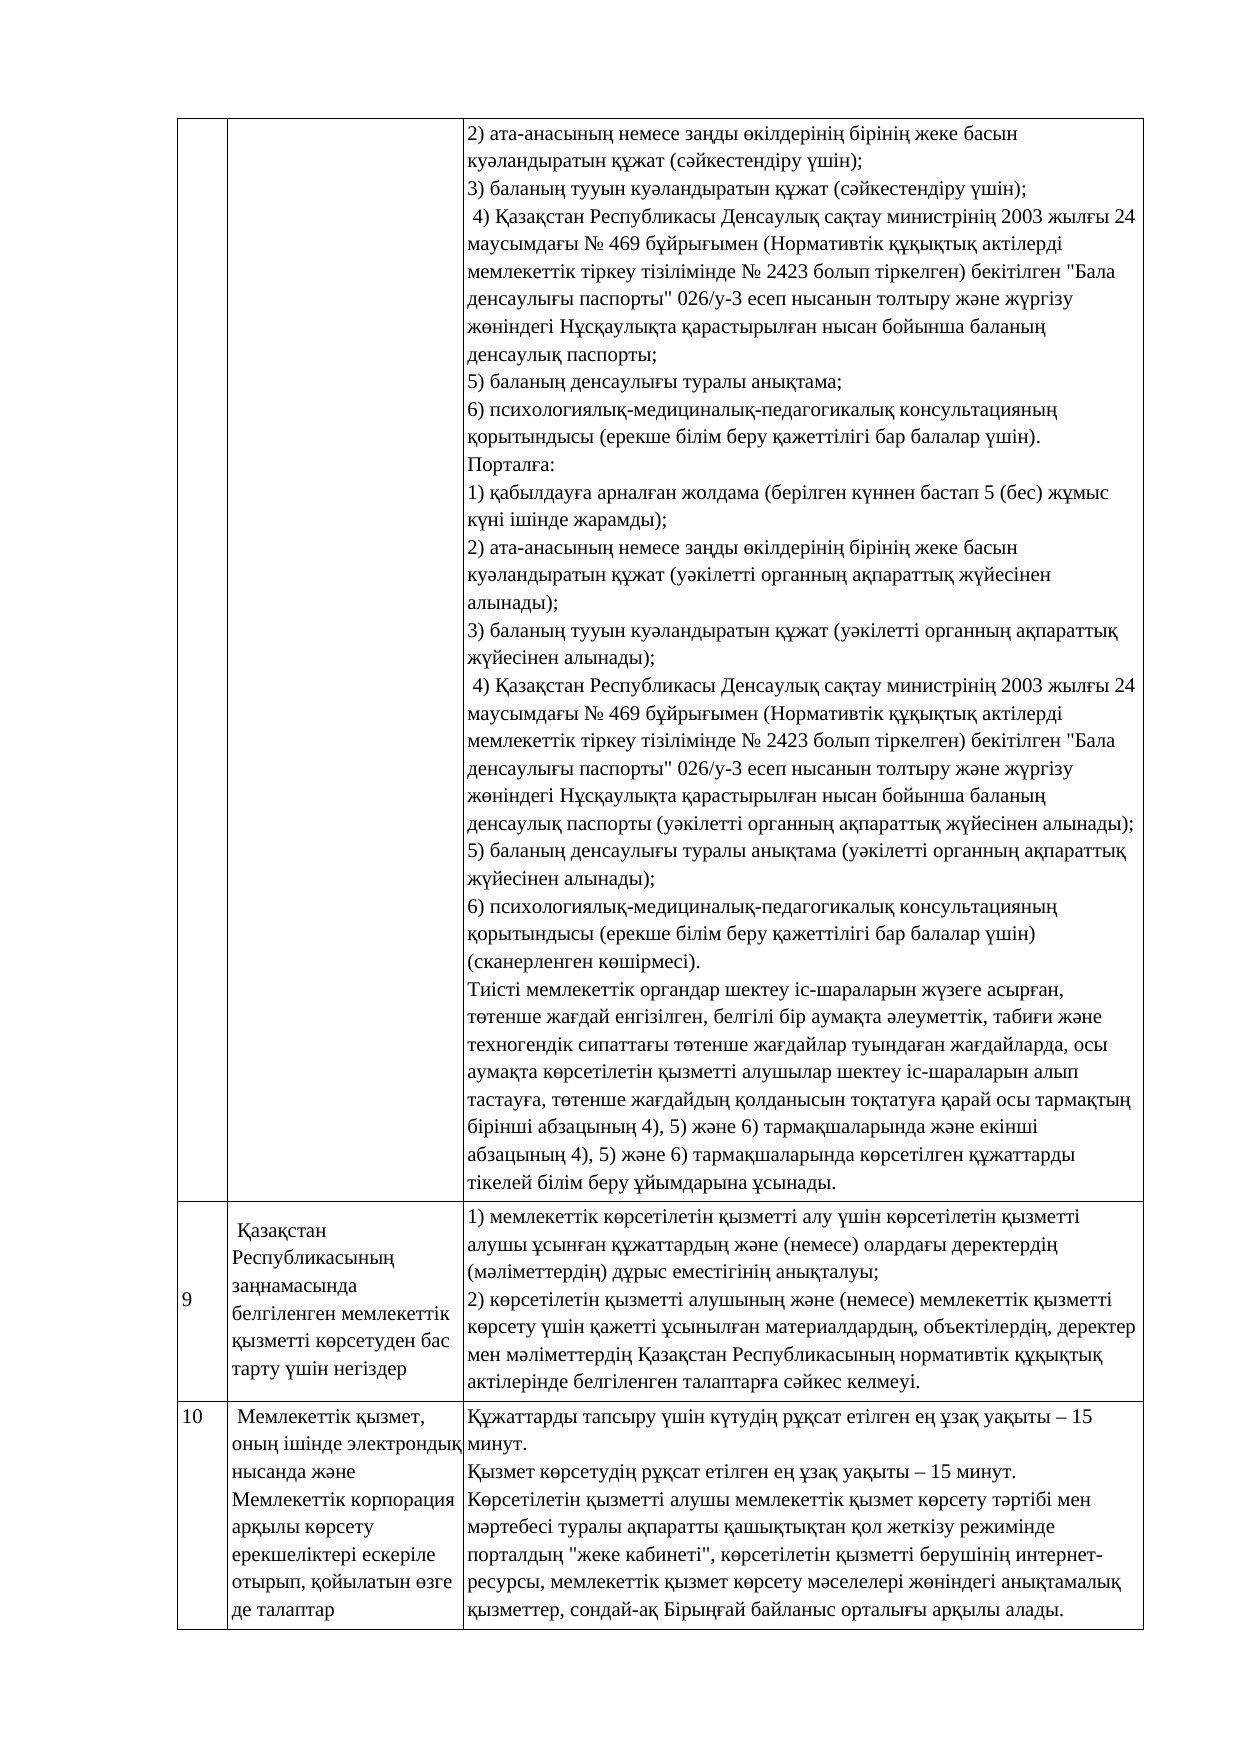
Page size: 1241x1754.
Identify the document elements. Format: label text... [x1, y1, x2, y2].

table_cell 1) мемлекеттік көрсетілетін қызметті алу үшін көрсетілетін қызметті алушы ұсынған құжаттардың және (немесе) олардағы деректердің (мәліметтердің) дұрыс еместігінің анықталуы; 2) көрсетілетін қызметті алушының және (немесе) мемлекеттік қызметті көрсету үшін қажетті ұсынылған материалдардың, объектілердің, деректер мен мәліметтердің Қазақстан Республикасының нормативтік құқықтық актілерінде белгіленген талаптарға сәйкес келмеуі. [464, 1202, 1143, 1401]
table_cell Қазақстан Республикасының заңнамасында белгіленген мемлекеттік қызметті көрсетуден бас тарту үшін негіздер [228, 1202, 463, 1401]
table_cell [464, 119, 1143, 1201]
table_cell 9 [178, 1202, 227, 1401]
table_cell 8 [178, 119, 227, 1201]
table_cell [228, 1402, 463, 1628]
table_cell 10 [178, 1402, 227, 1628]
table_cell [228, 119, 463, 1201]
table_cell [464, 1402, 1143, 1628]
